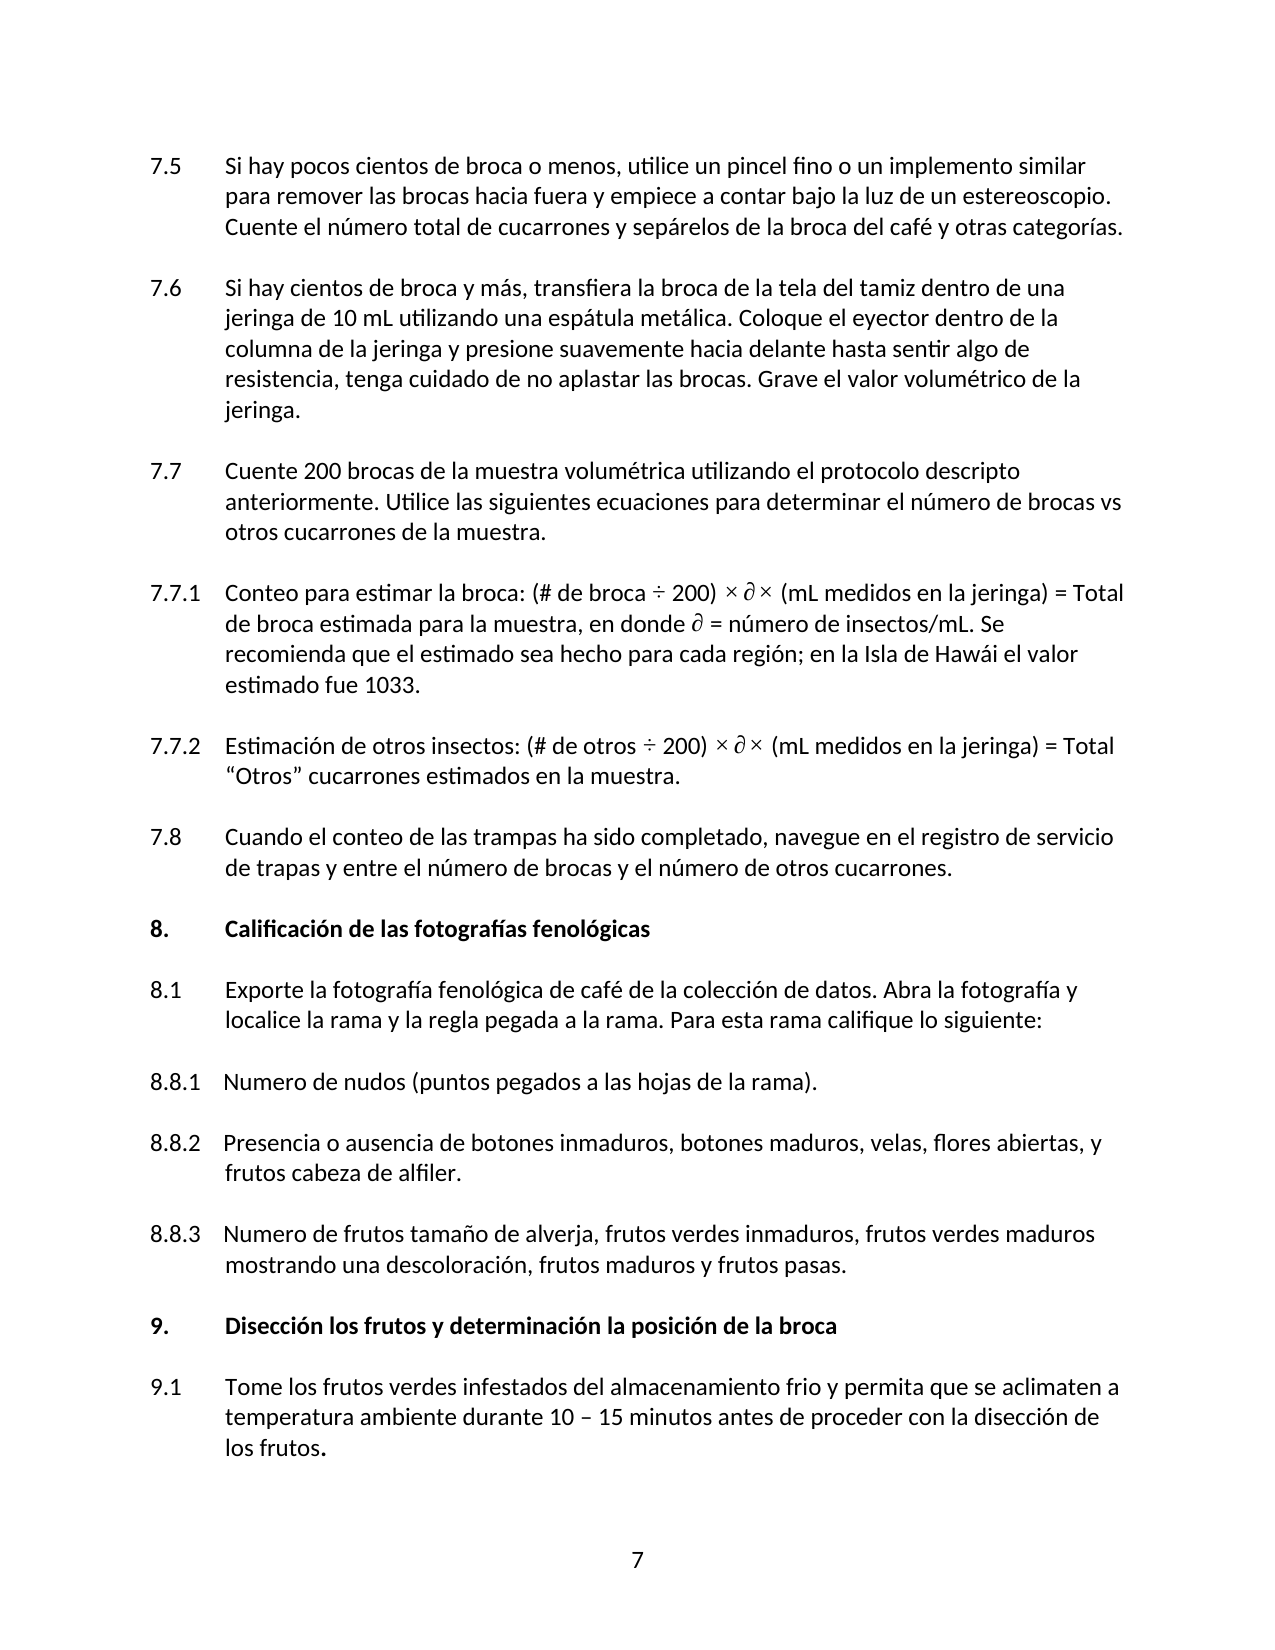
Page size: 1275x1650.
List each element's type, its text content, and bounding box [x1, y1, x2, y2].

list Tome los frutos verdes infestados del almacenamiento frio y permita que se aclimaten a temperatura ambiente durante 10 – 15 minutos antes de proceder con la disección de los frutos. [150, 1371, 1125, 1462]
list Estimación de otros insectos: (# de otros 200) (mL medidos en la jeringa) = Total “Otros” cucarrones estimados en la muestra. [150, 730, 1125, 791]
list Disección los frutos y determinación la posición de la broca [150, 1310, 1125, 1340]
list Calificación de las fotografías fenológicas [150, 913, 1125, 943]
list Si hay pocos cientos de broca o menos, utilice un pincel fino o un implemento similar para remover las brocas hacia fuera y empiece a contar bajo la luz de un estereoscopio. Cuente el número total de cucarrones y sepárelos de la broca del café y otras categorías. [150, 150, 1125, 242]
list Cuando el conteo de las trampas ha sido completado, navegue en el registro de servicio de trapas y entre el número de brocas y el número de otros cucarrones. [150, 821, 1125, 882]
list Conteo para estimar la broca: (# de broca 200) (mL medidos en la jeringa) = Total de broca estimada para la muestra, en donde = número de insectos/mL. Se recomienda que el estimado sea hecho para cada región; en la Isla de Hawái el valor estimado fue 1033. [150, 577, 1125, 699]
list Si hay cientos de broca y más, transfiera la broca de la tela del tamiz dentro de una jeringa de 10 mL utilizando una espátula metálica. Coloque el eyector dentro de la columna de la jeringa y presione suavemente hacia delante hasta sentir algo de resistencia, tenga cuidado de no aplastar las brocas. Grave el valor volumétrico de la jeringa. [150, 272, 1125, 425]
text 8.8.1 Numero de nudos (puntos pegados a las hojas de la rama). [150, 1066, 1125, 1096]
text 8.8.2 Presencia o ausencia de botones inmaduros, botones maduros, velas, flores abiertas, y frutos cabeza de alfiler. [150, 1127, 1125, 1188]
list Cuente 200 brocas de la muestra volumétrica utilizando el protocolo descripto anteriormente. Utilice las siguientes ecuaciones para determinar el número de brocas vs otros cucarrones de la muestra. [150, 455, 1125, 547]
text 8.8.3 Numero de frutos tamaño de alverja, frutos verdes inmaduros, frutos verdes maduros mostrando una descoloración, frutos maduros y frutos pasas. [150, 1218, 1125, 1279]
list Exporte la fotografía fenológica de café de la colección de datos. Abra la fotografía y localice la rama y la regla pegada a la rama. Para esta rama califique lo siguiente: [150, 974, 1125, 1035]
